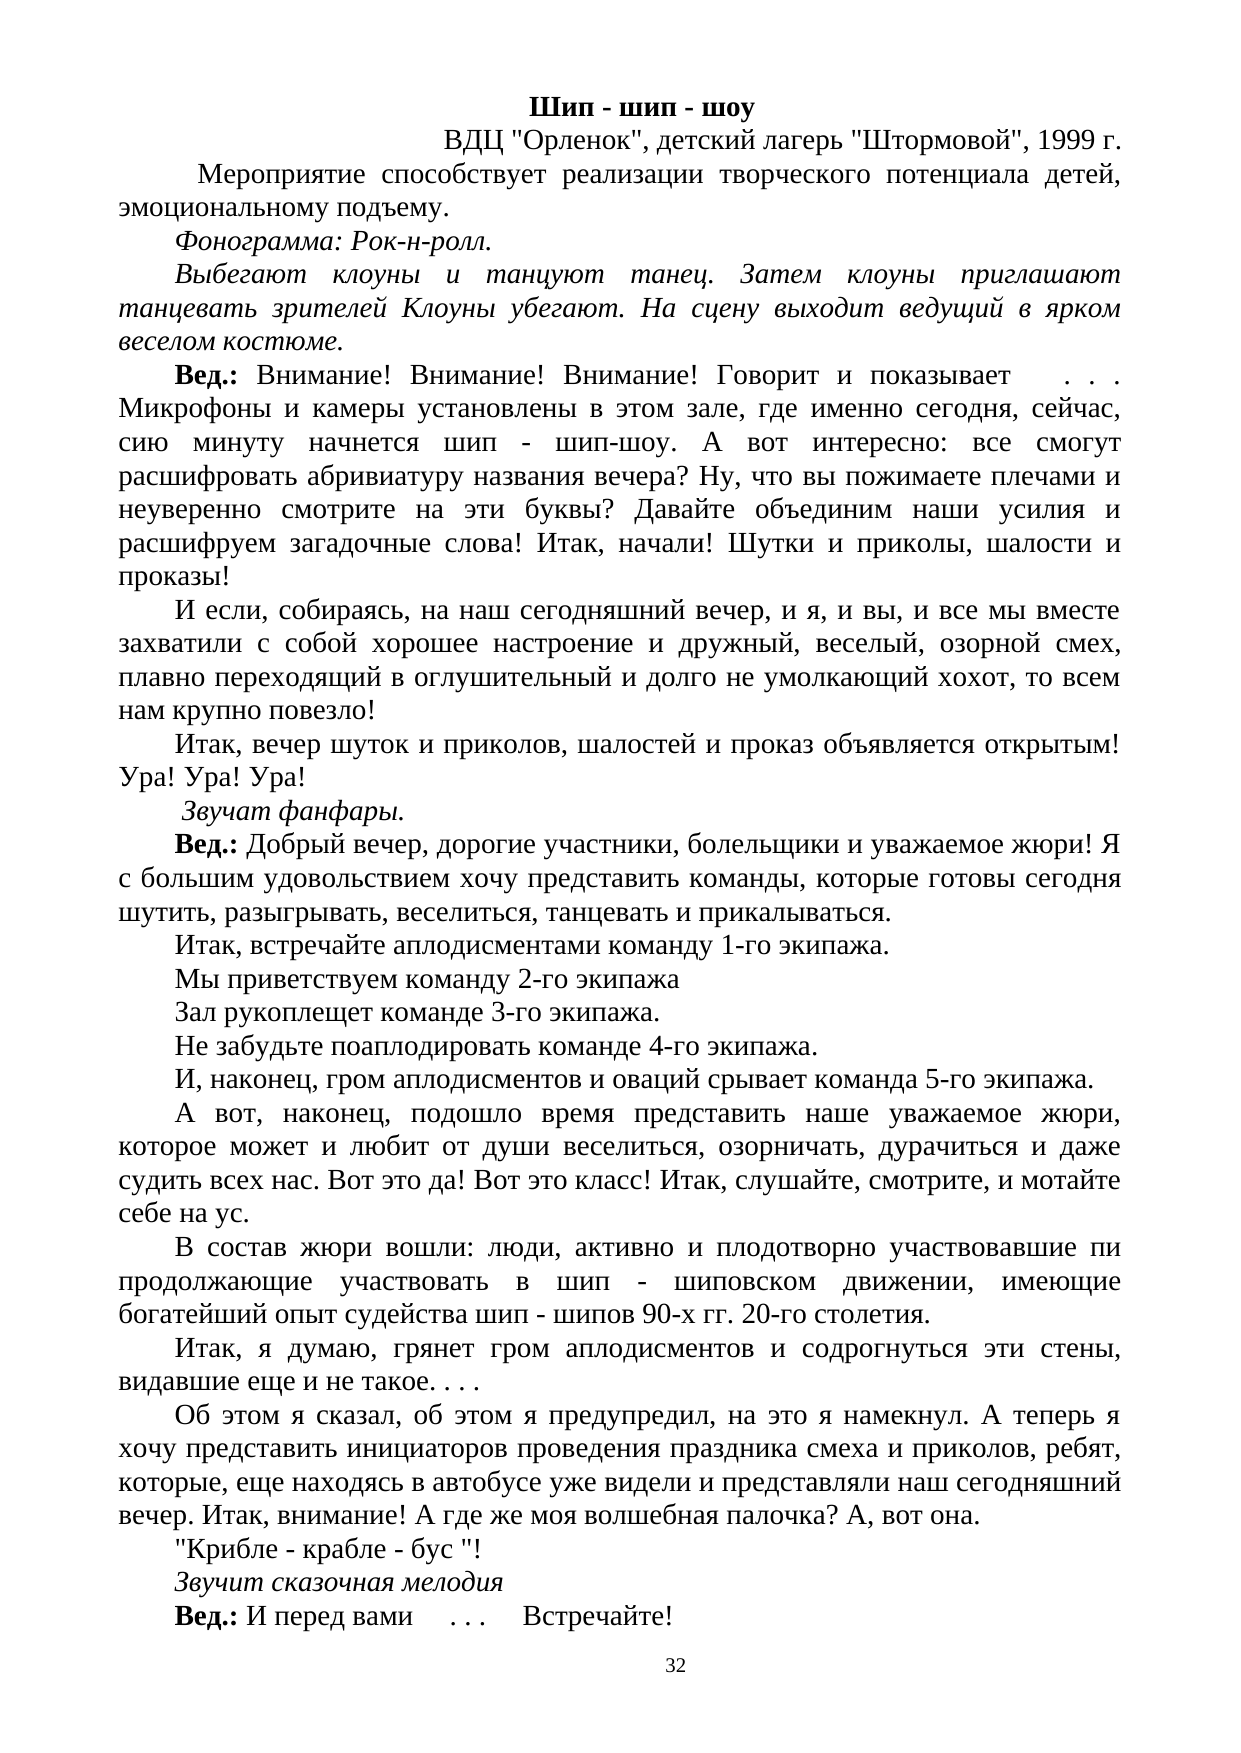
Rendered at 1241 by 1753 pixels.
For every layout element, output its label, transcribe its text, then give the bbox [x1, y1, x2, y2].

text И если, собираясь, на наш сегодняшний вечер, и я, и вы, и все мы вместе захватили с собой хорошее настроение и дружный, веселый, озорной смех, плавно переходящий в оглушительный и долго не умолкающий хохот, то всем нам крупно повезло! [118, 592, 1122, 726]
text Вед.: Добрый вечер, дорогие участники, болельщики и уважаемое жюри! Я с большим удовольствием хочу представить команды, которые готовы сегодня шутить, разыгрывать, веселиться, танцевать и прикалываться. [118, 827, 1122, 927]
text Итак, вечер шуток и приколов, шалостей и проказ объявляется открытым! Ура! Ура! Ура! [118, 726, 1122, 793]
text Об этом я сказал, об этом я предупредил, на это я намекнул. А теперь я хочу представить инициаторов проведения праздника смеха и приколов, ребят, которые, еще находясь в автобусе уже видели и представляли наш сегодняшний вечер. Итак, внимание! А где же моя волшебная палочка? А, вот она. [118, 1397, 1122, 1531]
text Зал рукоплещет команде 3-го экипажа. [118, 994, 1122, 1028]
text Вед.: Внимание! Внимание! Внимание! Говорит и показывает . . . Микрофоны и камеры установлены в этом зале, где именно сегодня, сейчас, сию минуту начнется шип - шип-шоу. А вот интересно: все смогут расшифровать абривиатуру названия вечера? Ну, что вы пожимаете плечами и неуверенно смотрите на эти буквы? Давайте объединим наши усилия и расшифруем загадочные слова! Итак, начали! Шутки и приколы, шалости и проказы! [118, 357, 1122, 592]
text Выбегают клоуны и танцуют танец. Затем клоуны приглашают танцевать зрителей Клоуны убегают. На сцену выходит ведущий в ярком веселом костюме. [118, 256, 1122, 357]
text Мероприятие способствует реализации творческого потенциала детей, эмоциональному подъему. [118, 156, 1122, 223]
text ВДЦ "Орленок", детский лагерь "Штормовой", . [118, 122, 1122, 156]
text Не забудьте поаплодировать команде 4-го экипажа. [118, 1028, 1122, 1061]
text Итак, встречайте аплодисментами команду 1-го экипажа. [118, 927, 1122, 961]
text "Крибле - крабле - бус "! [118, 1531, 1122, 1564]
text Шип - шип - шоу [118, 89, 1122, 122]
text Мы приветствуем команду 2-го экипажа [118, 961, 1122, 994]
text Звучит сказочная мелодия [118, 1564, 1122, 1598]
text И, наконец, гром аплодисментов и оваций срывает команда 5-го экипажа. [118, 1061, 1122, 1095]
text В состав жюри вошли: люди, активно и плодотворно участвовавшие пи продолжающие участвовать в шип - шиповском движении, имеющие богатейший опыт судейства шип - шипов 90-х гг. 20-го столетия. [118, 1229, 1122, 1330]
text Звучат фанфары. [118, 793, 1122, 827]
text Фонограмма: Рок-н-ролл. [118, 223, 1122, 256]
text Итак, я думаю, грянет гром аплодисментов и содрогнуться эти стены, видавшие еще и не такое. . . . [118, 1330, 1122, 1397]
text А вот, наконец, подошло время представить наше уважаемое жюри, которое может и любит от души веселиться, озорничать, дурачиться и даже судить всех нас. Вот это да! Вот это класс! Итак, слушайте, смотрите, и мотайте себе на ус. [118, 1095, 1122, 1229]
text Вед.: И перед вами . . . Встречайте! [118, 1598, 1122, 1632]
